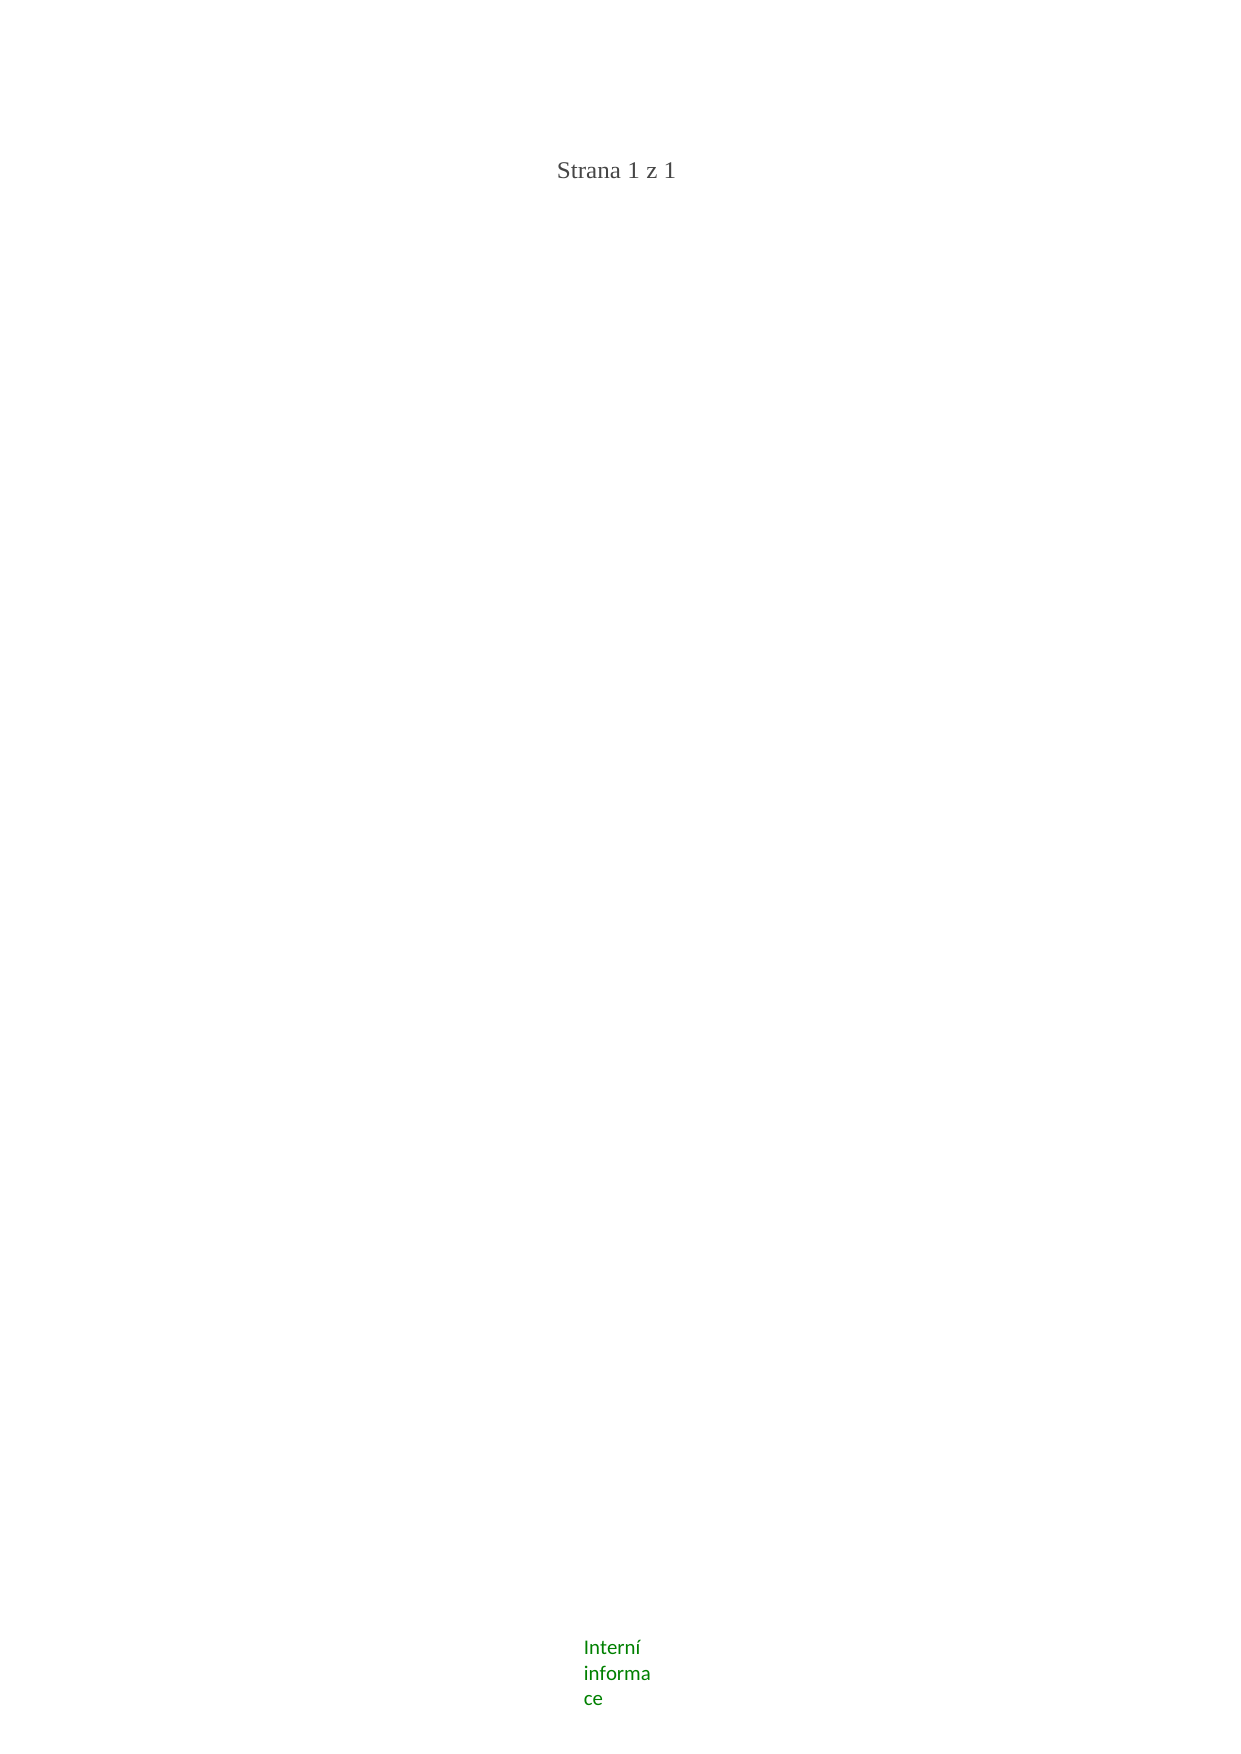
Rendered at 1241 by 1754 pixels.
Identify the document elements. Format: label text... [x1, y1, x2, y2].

text Strana 1 z 1 [539, 156, 695, 184]
